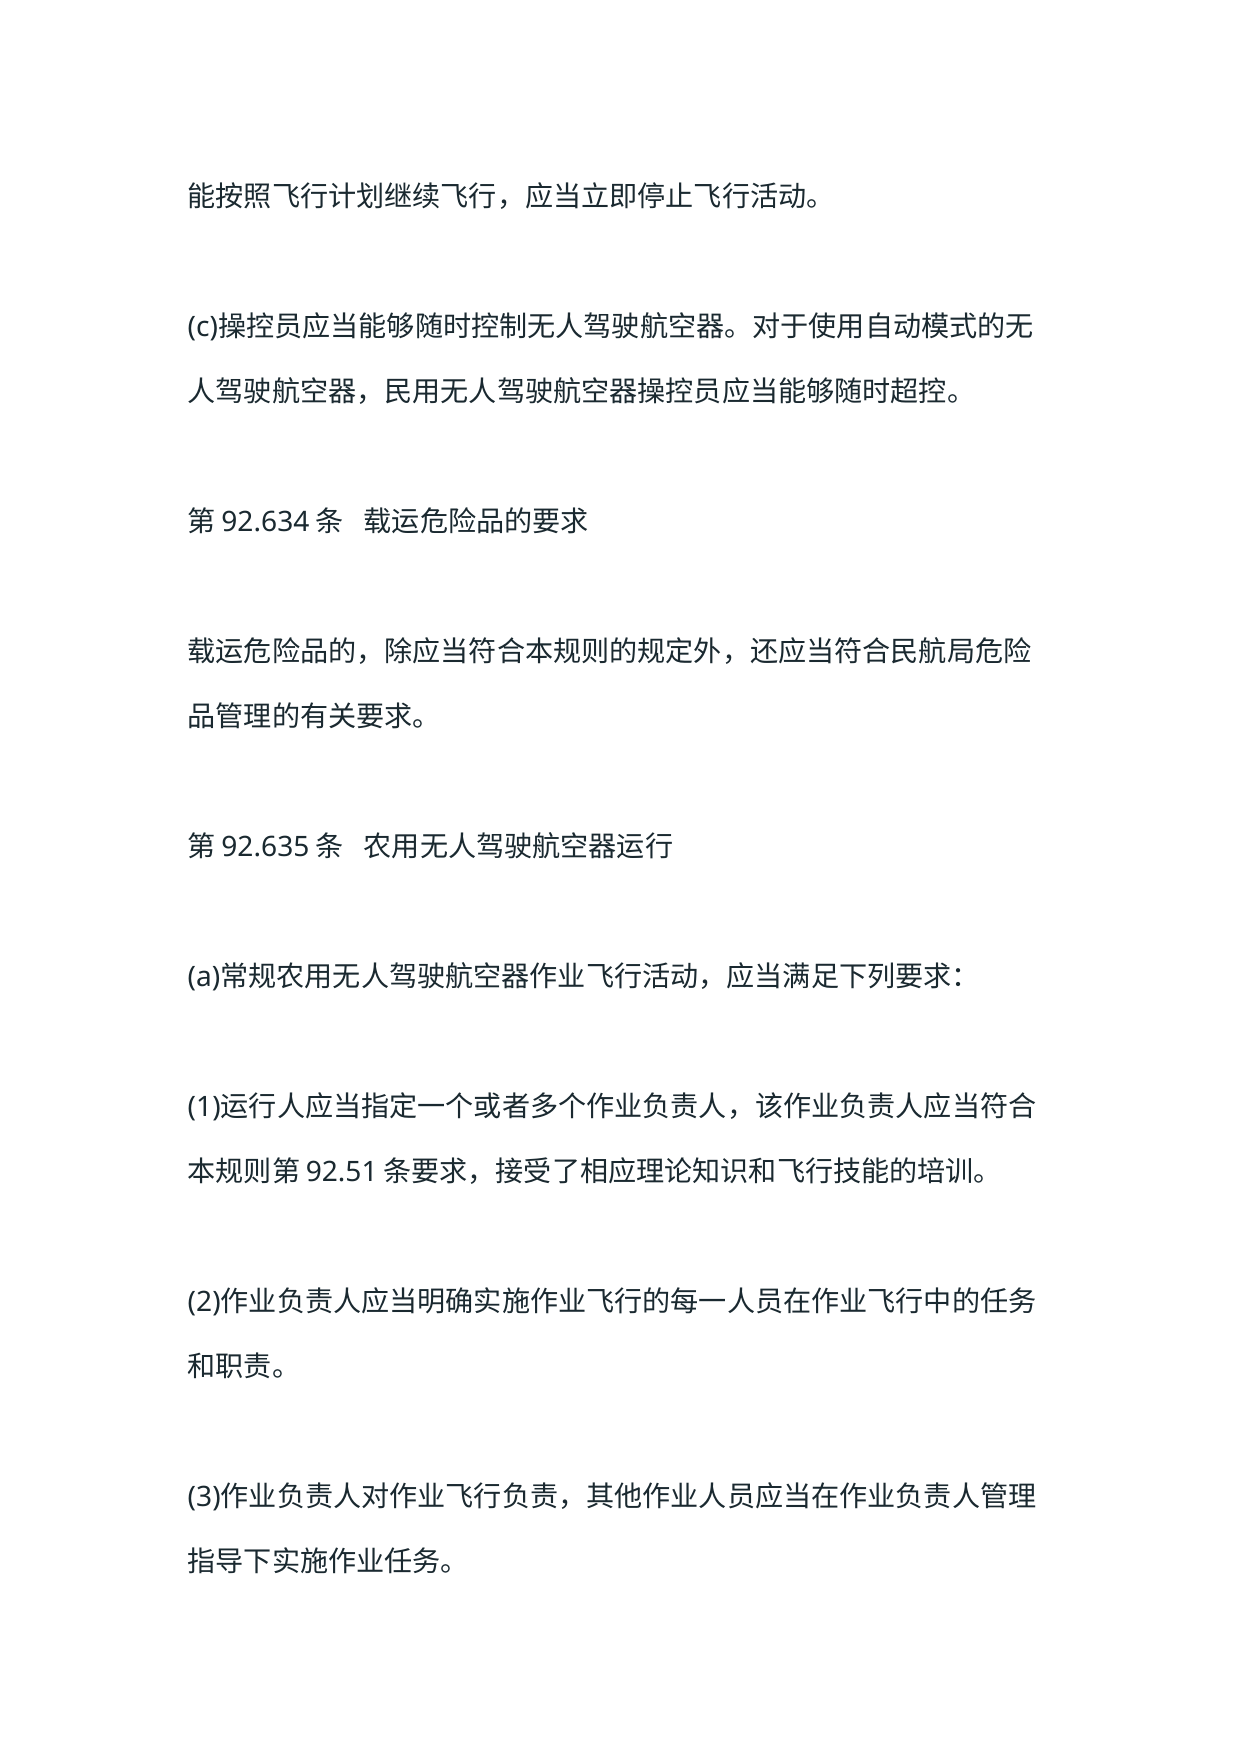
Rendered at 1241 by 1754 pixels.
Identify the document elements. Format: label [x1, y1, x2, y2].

text [187, 162, 1053, 1592]
